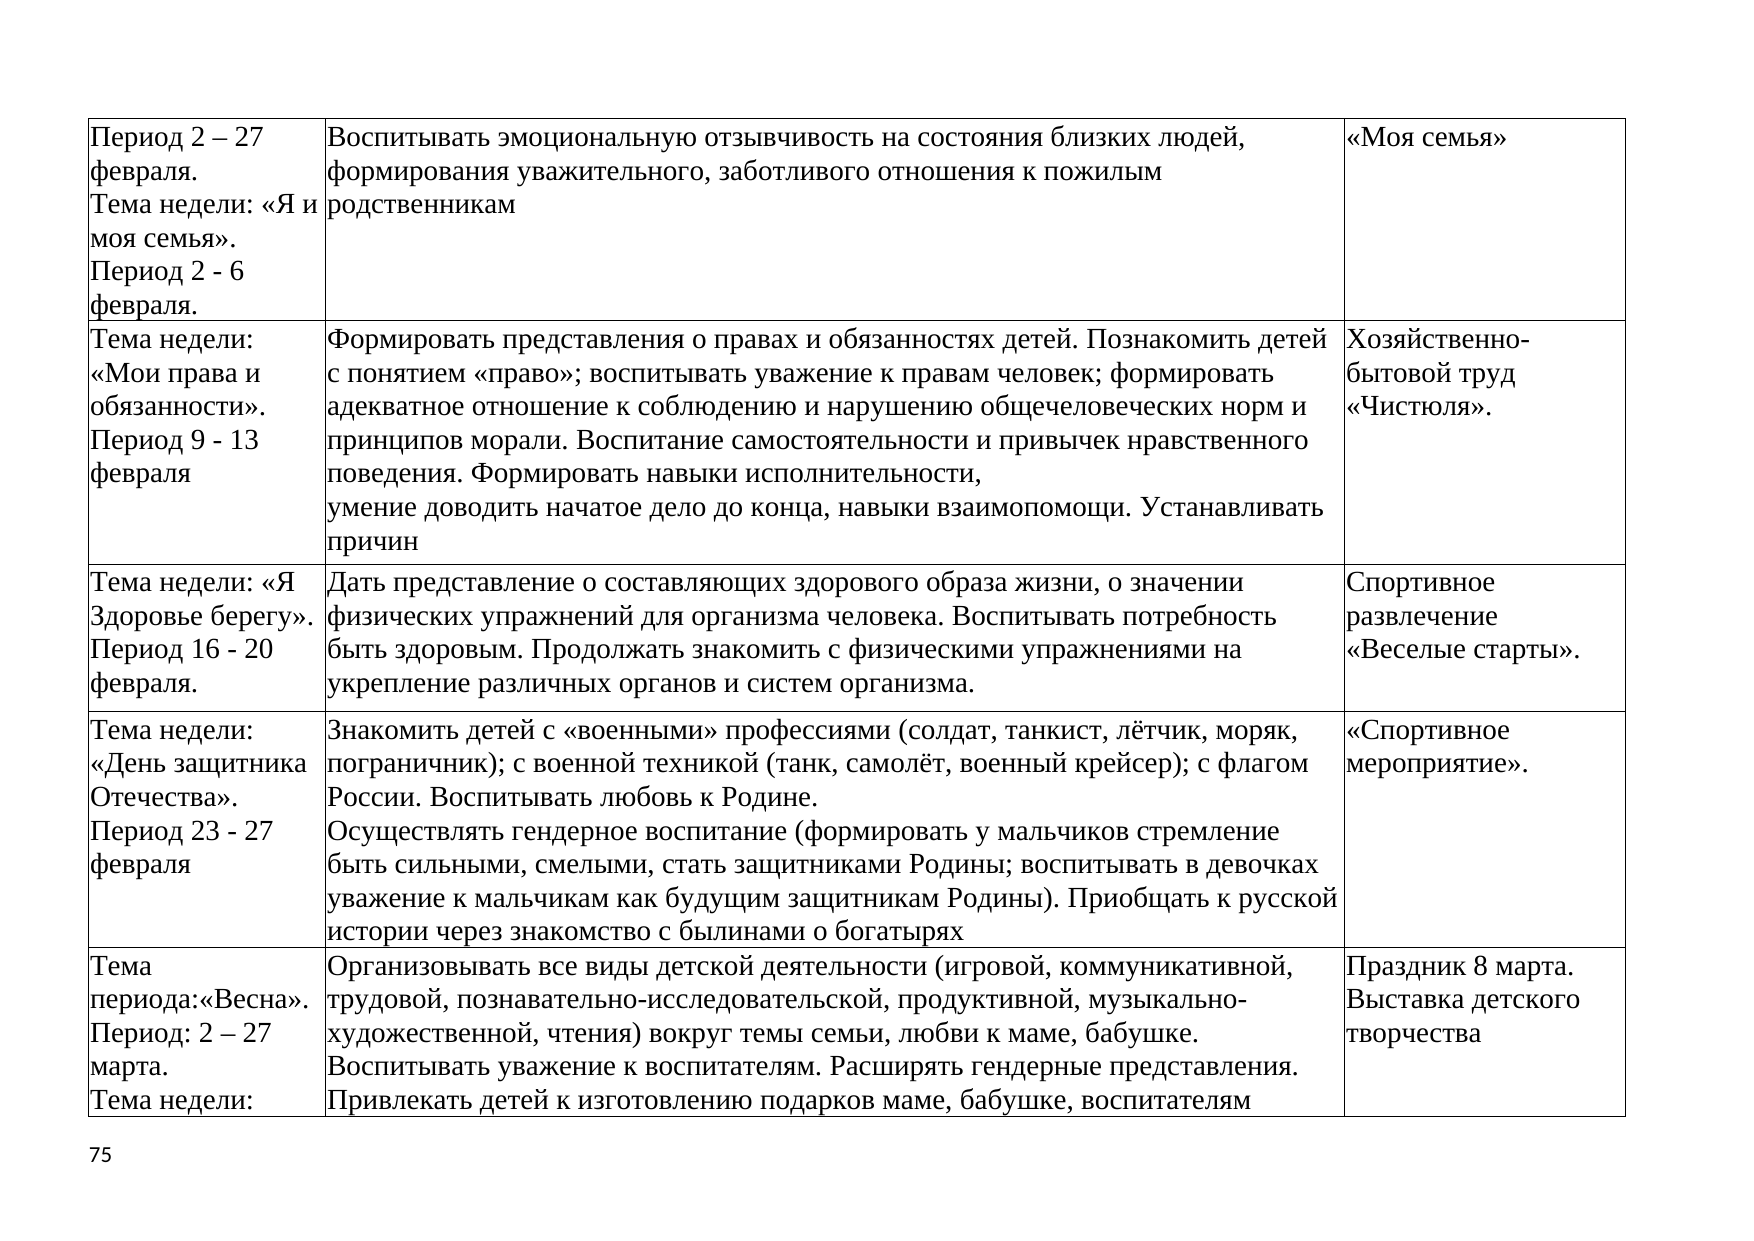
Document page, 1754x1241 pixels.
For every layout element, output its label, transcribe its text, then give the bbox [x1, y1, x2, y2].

table_cell Спортивное развлечение «Веселые старты». [1345, 565, 1625, 711]
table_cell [1345, 119, 1625, 320]
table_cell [1345, 948, 1625, 1116]
table_cell Тема недели: «Мои права и обязанности». Период 9 - 13 февраля [89, 321, 325, 563]
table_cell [89, 119, 325, 320]
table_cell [326, 948, 1344, 1116]
table_cell Тема недели: «Я Здоровье берегу». Период 16 - 20 февраля. [89, 565, 325, 711]
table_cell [89, 948, 325, 1116]
table_cell Знакомить детей с «военными» профессиями (солдат, танкист, лётчик, моряк, пограничник); с военной техникой (танк, самолёт, военный крейсер); с флагом России. Воспитывать любовь к Родине. Осуществлять гендерное воспитание (формировать у мальчиков стремление быть сильными, смелыми, стать защитниками Родины; воспитывать в девочках уважение к мальчикам как будущим защитникам Родины). Приобщать к русской истории через знакомство с былинами о богатырях [326, 712, 1344, 947]
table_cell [326, 119, 1344, 320]
table_cell Формировать представления о правах и обязанностях детей. Познакомить детей с понятием «право»; воспитывать уважение к правам человек; формировать адекватное отношение к соблюдению и нарушению общечеловеческих норм и принципов морали. Воспитание самостоятельности и привычек нравственного поведения. Формировать навыки исполнительности, умение доводить начатое дело до конца, навыки взаимопомощи. Устанавливать причин [326, 321, 1344, 563]
table_cell Хозяйственно-бытовой труд «Чистюля». [1345, 321, 1625, 563]
table_cell Дать представление о составляющих здорового образа жизни, о значении физических упражнений для организма человека. Воспитывать потребность быть здоровым. Продолжать знакомить с физическими упражнениями на укрепление различных органов и систем организма. [326, 565, 1344, 711]
table_cell Тема недели: «День защитника Отечества». Период 23 - 27 февраля [89, 712, 325, 947]
table_cell «Спортивное мероприятие». [1345, 712, 1625, 947]
